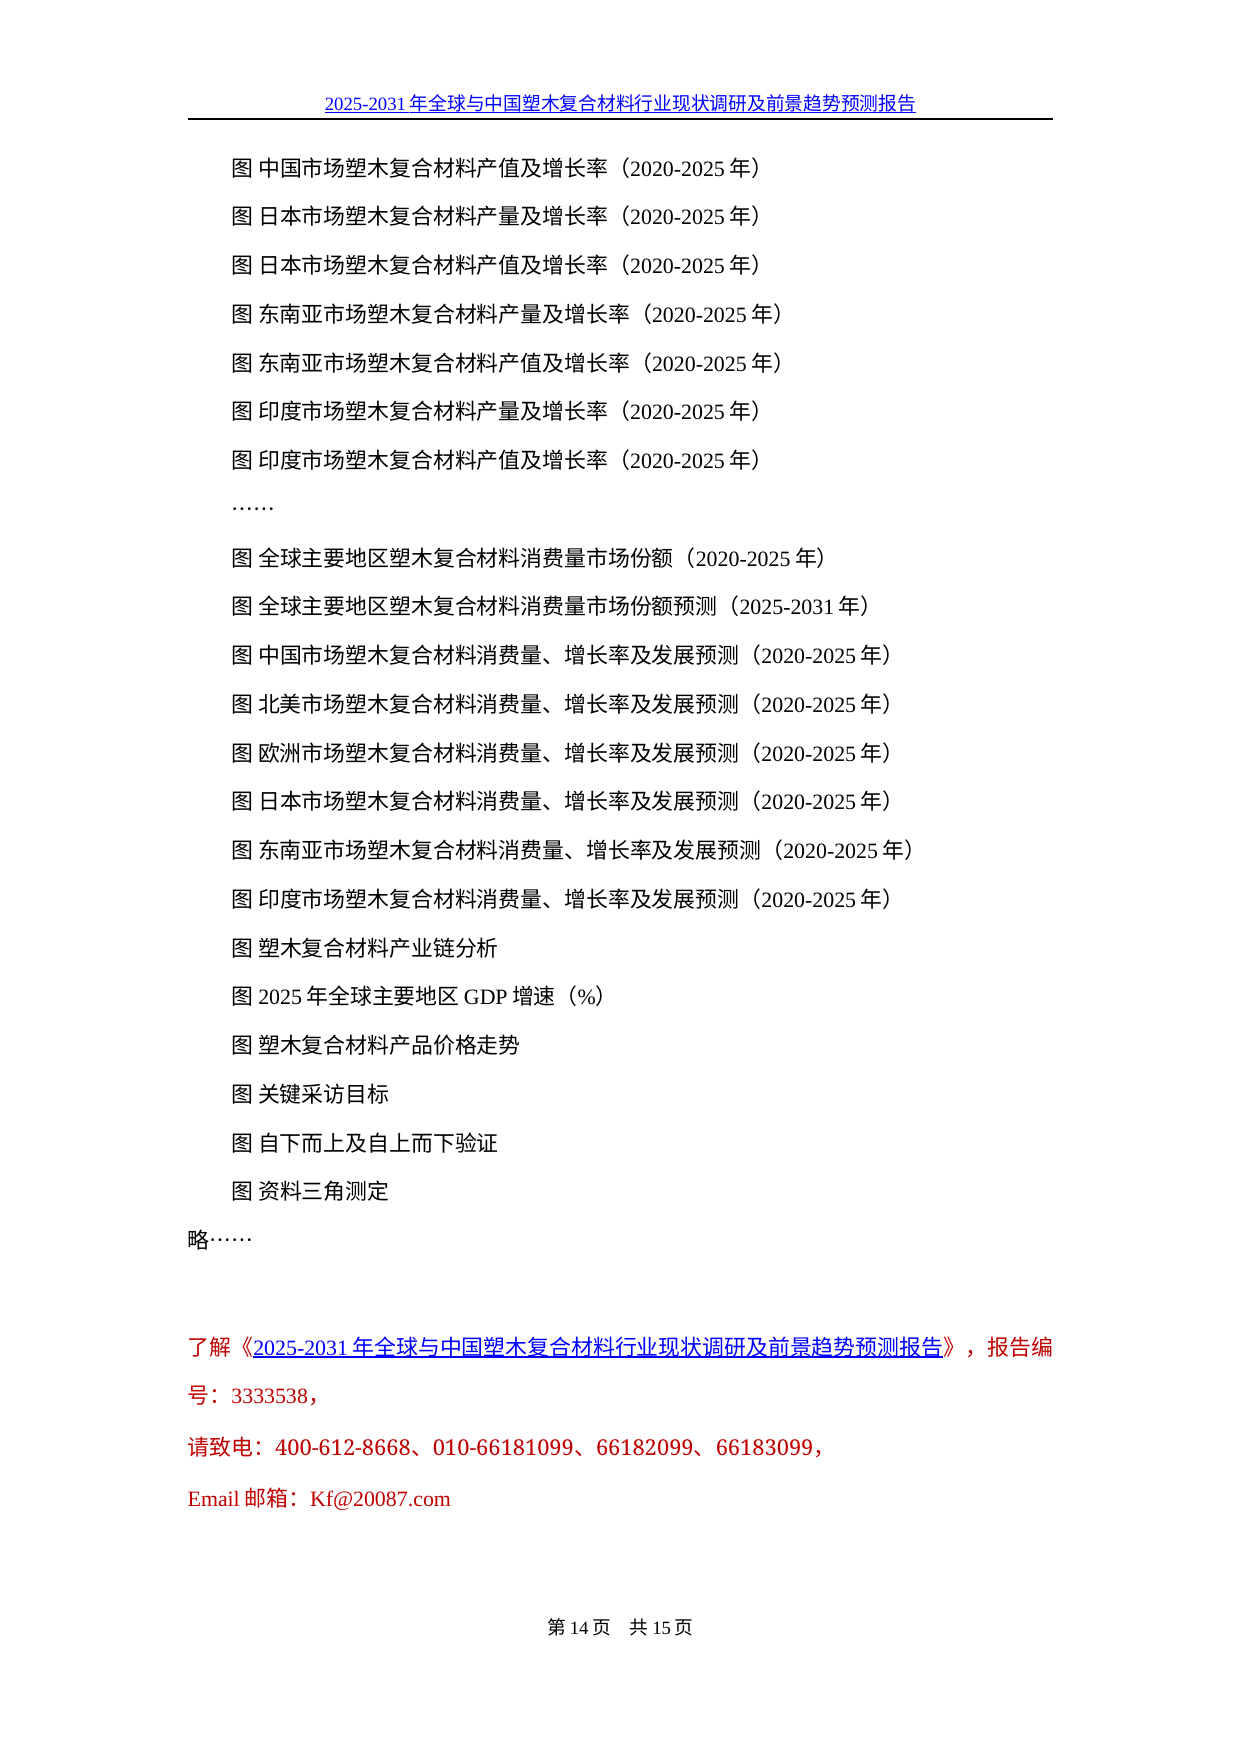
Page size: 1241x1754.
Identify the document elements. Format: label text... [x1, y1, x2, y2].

text Email邮箱：Kf@20087.com [187, 1481, 1053, 1513]
text 请致电：400-612-8668、010-66181099、66182099、66183099， [187, 1429, 1053, 1462]
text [187, 150, 1053, 1255]
text 了解《2025-2031年全球与中国塑木复合材料行业现状调研及前景趋势预测报告》，报告编号：3333538， [187, 1329, 1053, 1410]
